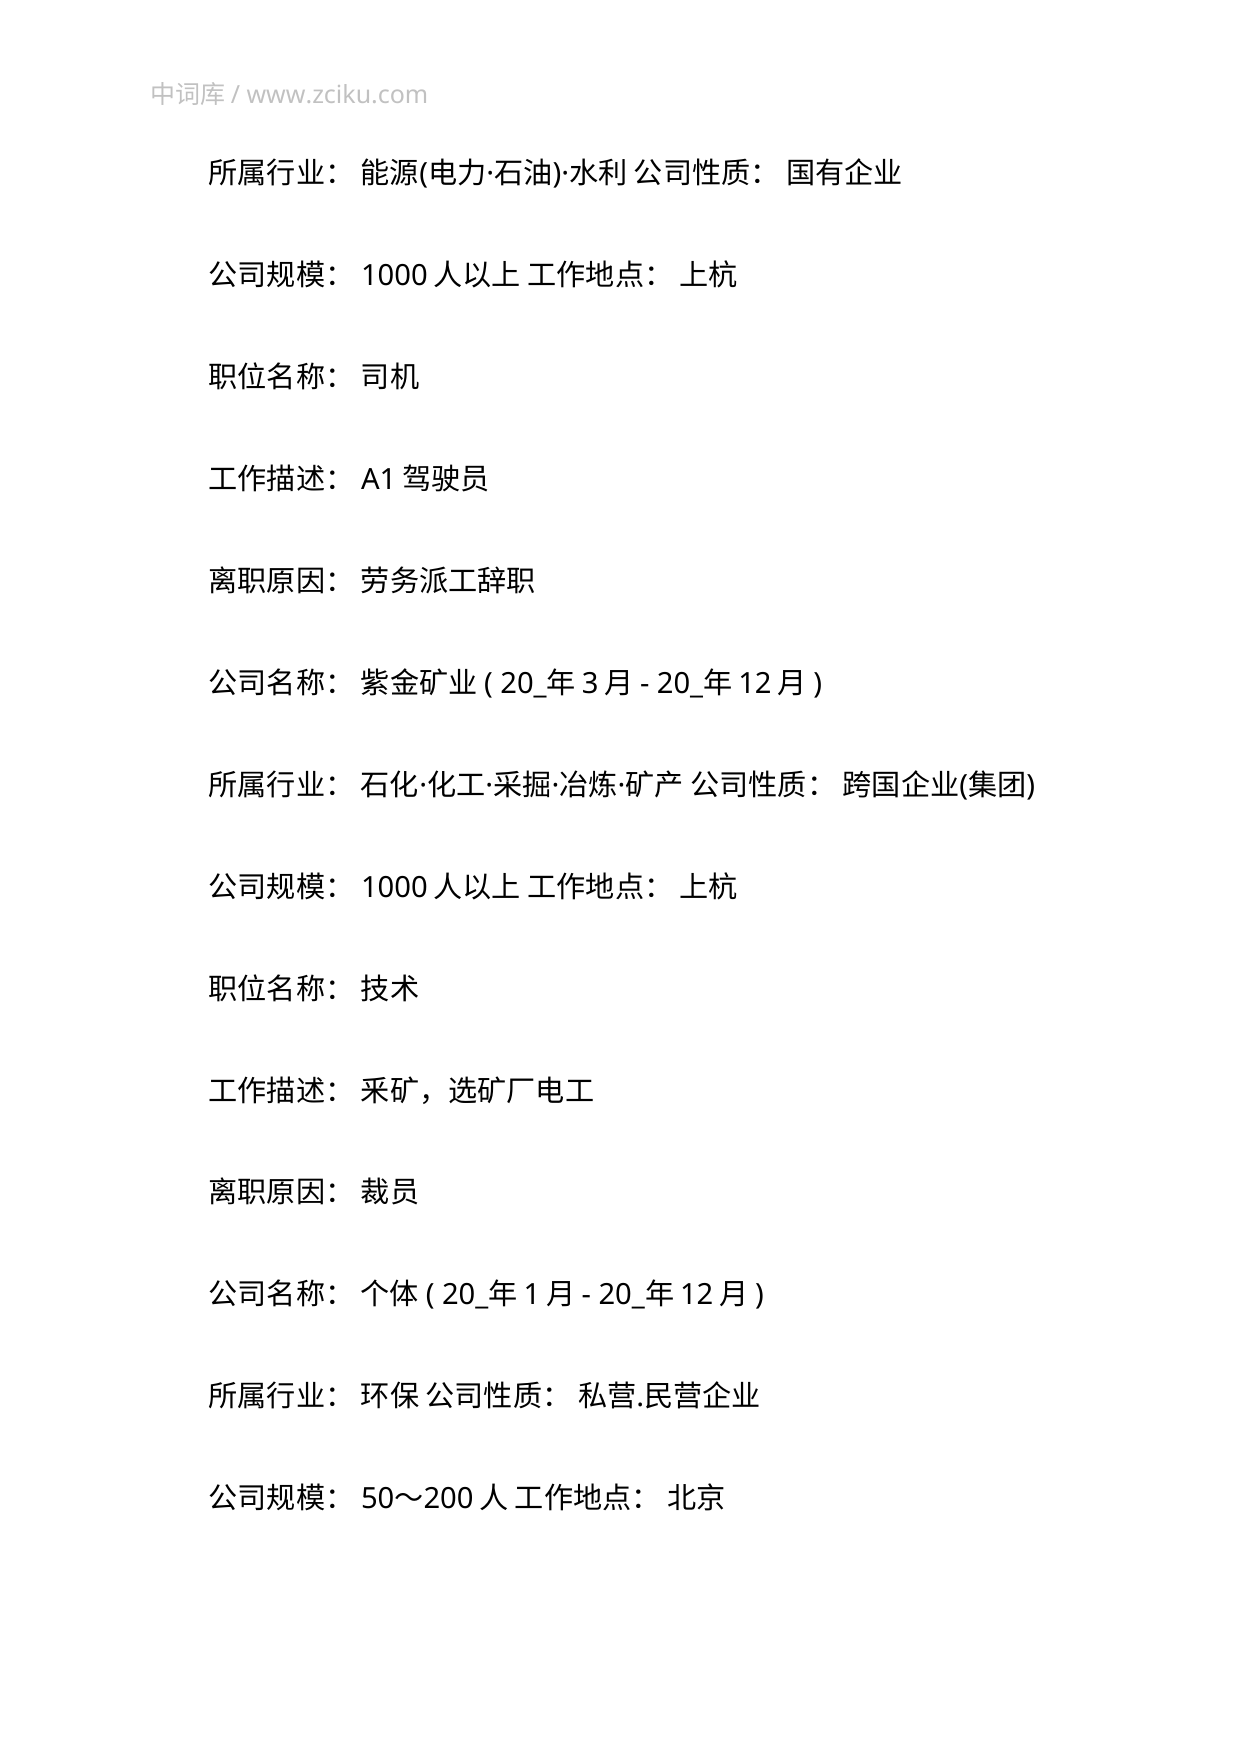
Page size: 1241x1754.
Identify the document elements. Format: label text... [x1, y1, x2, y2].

text 公司规模： 1000人以上 工作地点： 上杭 [150, 863, 1090, 906]
text 公司规模： 1000人以上 工作地点： 上杭 [150, 252, 1090, 294]
text 所属行业： 能源(电力·石油)·水利 公司性质： 国有企业 [150, 150, 1090, 192]
text 工作描述： A1驾驶员 [150, 456, 1090, 498]
text 公司名称： 紫金矿业 ( 20_年3月 - 20_年12月 ) [150, 659, 1090, 702]
text 职位名称： 司机 [150, 354, 1090, 396]
text 工作描述： 釆矿，选矿厂电工 [150, 1067, 1090, 1109]
text 所属行业： 石化·化工·采掘·冶炼·矿产 公司性质： 跨国企业(集团) [150, 761, 1090, 804]
text 离职原因： 裁员 [150, 1169, 1090, 1211]
text 职位名称： 技术 [150, 965, 1090, 1008]
text 公司名称： 个体 ( 20_年1月 - 20_年12月 ) [150, 1271, 1090, 1313]
text 所属行业： 环保 公司性质： 私营.民营企业 [150, 1373, 1090, 1415]
text 离职原因： 劳务派工辞职 [150, 558, 1090, 600]
text 公司规模： 50～200人 工作地点： 北京 [150, 1475, 1090, 1517]
